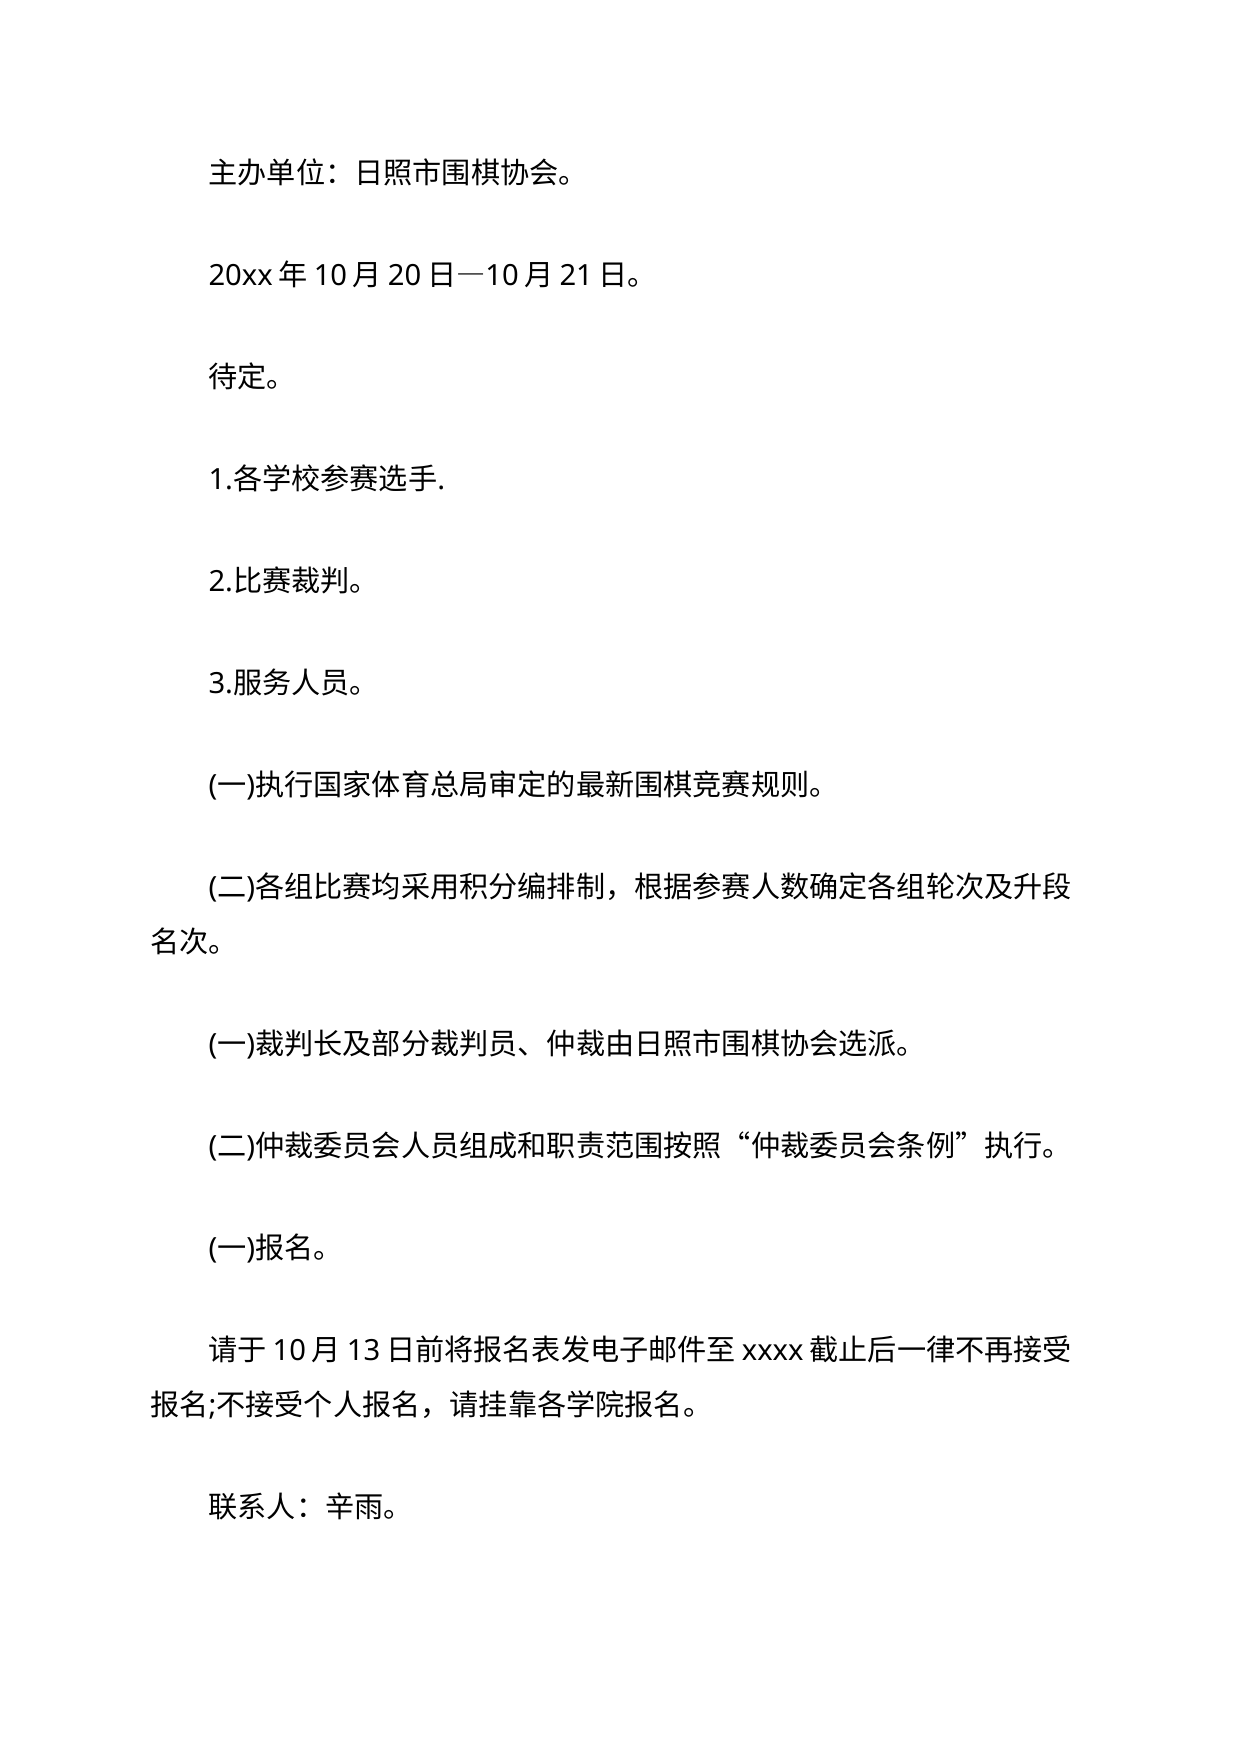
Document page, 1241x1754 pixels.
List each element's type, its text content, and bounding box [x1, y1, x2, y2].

text 请于10月13日前将报名表发电子邮件至xxxx截止后一律不再接受报名;不接受个人报名，请挂靠各学院报名。 [150, 1326, 1090, 1423]
text (一)报名。 [150, 1224, 1090, 1267]
text (二)仲裁委员会人员组成和职责范围按照“仲裁委员会条例”执行。 [150, 1122, 1090, 1164]
text 20xx年10月20日—10月21日。 [150, 252, 1090, 294]
text 1.各学校参赛选手. [150, 456, 1090, 498]
text 联系人：辛雨。 [150, 1483, 1090, 1525]
text 3.服务人员。 [150, 659, 1090, 702]
text 主办单位：日照市围棋协会。 [150, 150, 1090, 192]
text 2.比赛裁判。 [150, 557, 1090, 600]
text 待定。 [150, 354, 1090, 396]
text (一)裁判长及部分裁判员、仲裁由日照市围棋协会选派。 [150, 1020, 1090, 1063]
text (一)执行国家体育总局审定的最新围棋竞赛规则。 [150, 761, 1090, 804]
text (二)各组比赛均采用积分编排制，根据参赛人数确定各组轮次及升段名次。 [150, 863, 1090, 961]
